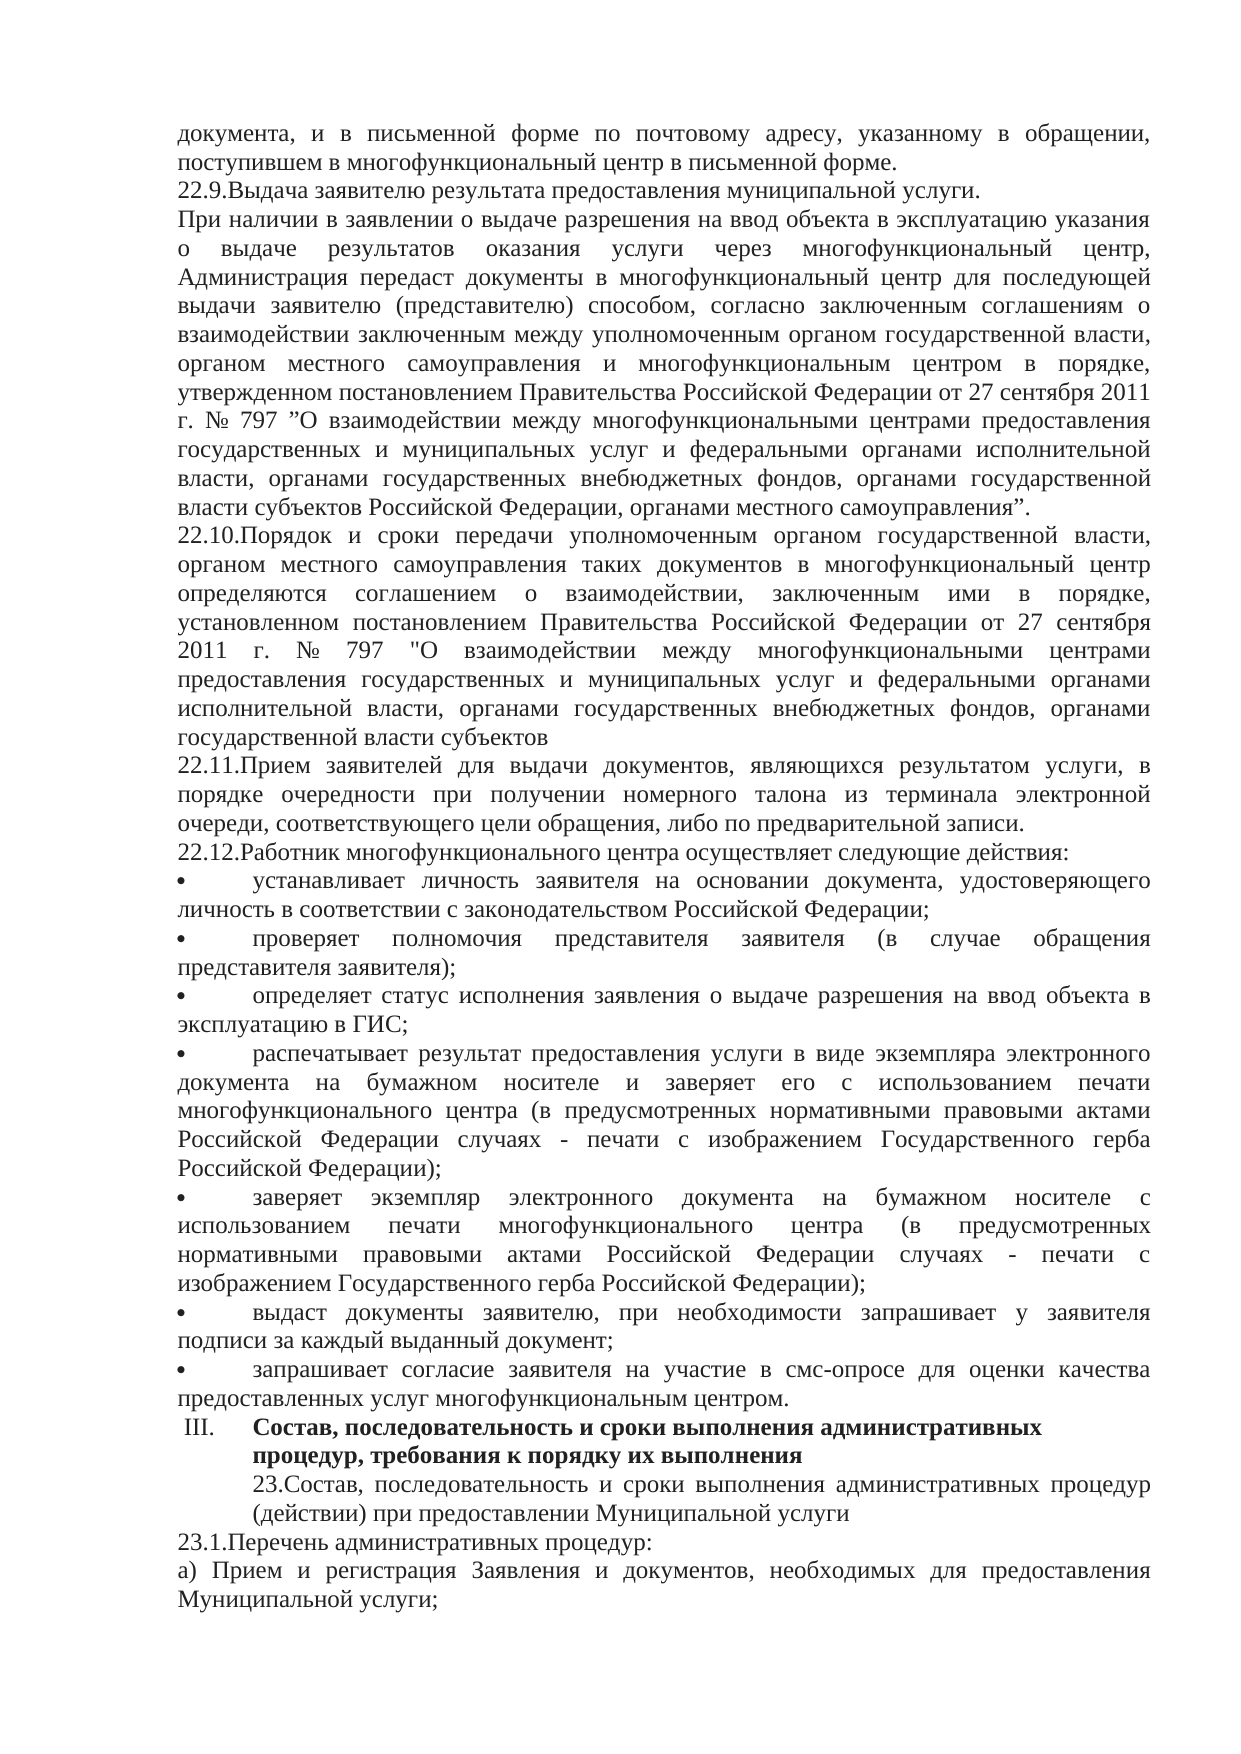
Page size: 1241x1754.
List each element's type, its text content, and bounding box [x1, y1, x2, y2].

text а) Прием и регистрация Заявления и документов, необходимых для предоставления Муниципальной услуги; [177, 1556, 1152, 1613]
text 23.Состав, последовательность и сроки выполнения административных процедур (действии) при предоставлении Муниципальной услуги [252, 1469, 1152, 1527]
list распечатывает результат предоставления услуги в виде экземпляра электронного документа на бумажном носителе и заверяет его с использованием печати многофункционального центра (в предусмотренных нормативными правовыми актами Российской Федерации случаях - печати с изображением Государственного герба Российской Федерации); [177, 1038, 1152, 1182]
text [177, 118, 1152, 176]
text 22.11.Прием заявителей для выдачи документов, являющихся результатом услуги, в порядке очередности при получении номерного талона из терминала электронной очереди, соответствующего цели обращения, либо по предварительной записи. [177, 751, 1152, 837]
list заверяет экземпляр электронного документа на бумажном носителе с использованием печати многофункционального центра (в предусмотренных нормативными правовыми актами Российской Федерации случаях - печати с изображением Государственного герба Российской Федерации); [177, 1182, 1152, 1297]
list Состав, последовательность и сроки выполнения административных процедур, требования к порядку их выполнения [215, 1412, 1152, 1469]
list определяет статус исполнения заявления о выдаче разрешения на ввод объекта в эксплуатацию в ГИС; [177, 981, 1152, 1038]
list запрашивает согласие заявителя на участие в смс-опросе для оценки качества предоставленных услуг многофункциональным центром. [177, 1354, 1152, 1412]
list проверяет полномочия представителя заявителя (в случае обращения представителя заявителя); [177, 923, 1152, 981]
text 23.1.Перечень административных процедур: [177, 1527, 1152, 1556]
text При наличии в заявлении о выдаче разрешения на ввод объекта в эксплуатацию указания о выдаче результатов оказания услуги через многофункциональный центр, Администрация передаст документы в многофункциональный центр для последующей выдачи заявителю (представителю) способом, согласно заключенным соглашениям о взаимодействии заключенным между уполномоченным органом государственной власти, органом местного самоуправления и многофункциональным центром в порядке, утвержденном постановлением Правительства Российской Федерации от 27 сентября 2011 г. № 797 ”О взаимодействии между многофункциональными центрами предоставления государственных и муниципальных услуг и федеральными органами исполнительной власти, органами государственных внебюджетных фондов, органами государственной власти субъектов Российской Федерации, органами местного самоуправления”. [177, 204, 1152, 521]
text 22.10.Порядок и сроки передачи уполномоченным органом государственной власти, органом местного самоуправления таких документов в многофункциональный центр определяются соглашением о взаимодействии, заключенным ими в порядке, установленном постановлением Правительства Российской Федерации от 27 сентября 2011 г. № 797 "О взаимодействии между многофункциональными центрами предоставления государственных и муниципальных услуг и федеральными органами исполнительной власти, органами государственных внебюджетных фондов, органами государственной власти субъектов [177, 521, 1152, 751]
list выдаст документы заявителю, при необходимости запрашивает у заявителя подписи за каждый выданный документ; [177, 1297, 1152, 1354]
list устанавливает личность заявителя на основании документа, удостоверяющего личность в соответствии с законодательством Российской Федерации; [177, 866, 1152, 923]
text 22.12.Работник многофункционального центра осуществляет следующие действия: [177, 837, 1152, 866]
text 22.9.Выдача заявителю результата предоставления муниципальной услуги. [177, 176, 1152, 204]
